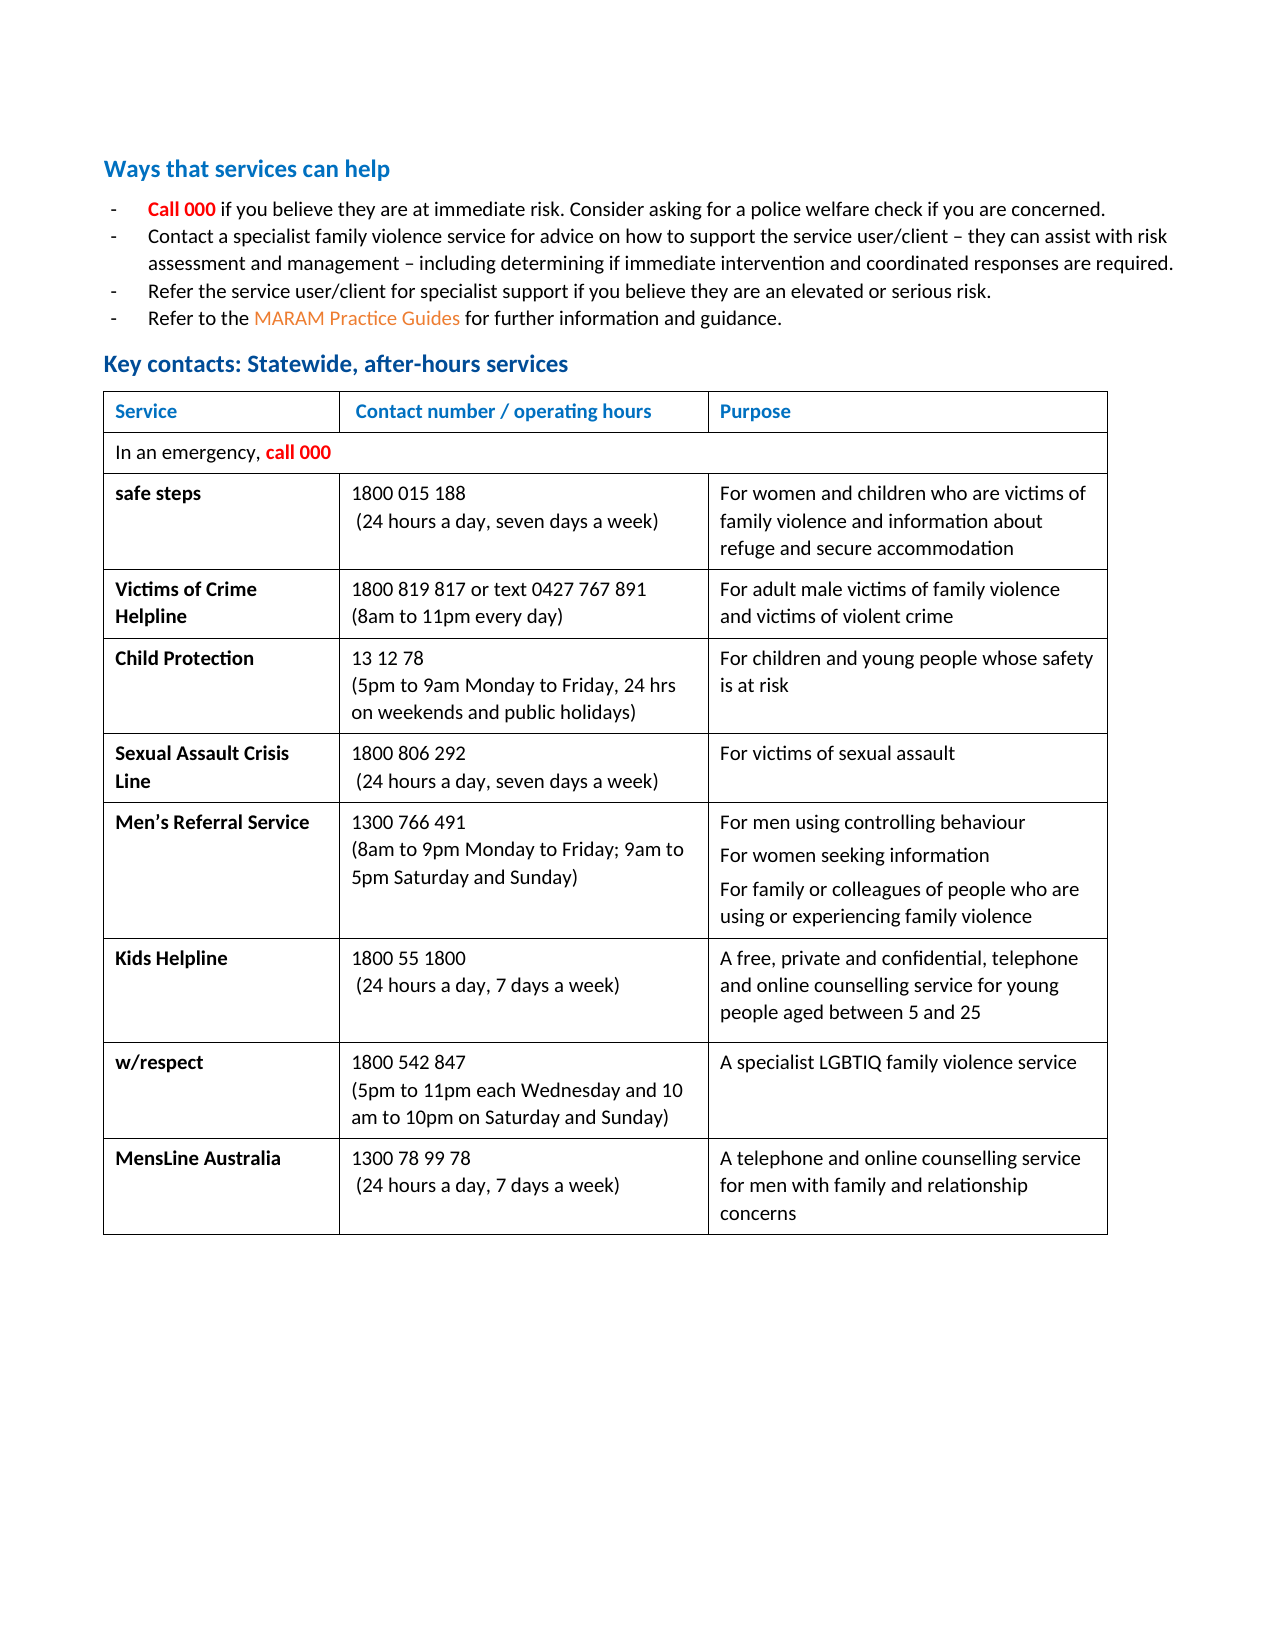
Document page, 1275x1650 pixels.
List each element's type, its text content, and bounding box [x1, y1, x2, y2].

table_cell 13 12 78 (5pm to 9am Monday to Friday, 24 hrs on weekends and public holidays) [340, 639, 708, 733]
table_cell Men’s Referral Service [104, 803, 339, 937]
list Refer to the MARAM Practice Guides for further information and guidance. [110, 305, 1181, 331]
list Contact a specialist family violence service for advice on how to support the service user/client – they can assist with risk assessment and management – including determining if immediate intervention and coordinated responses are required. [110, 223, 1181, 276]
table_cell Sexual Assault Crisis Line [104, 734, 339, 802]
text Ways that services can help [103, 150, 1181, 183]
table_cell A free, private and confidential, telephone and online counselling service for young people aged between 5 and 25 [709, 939, 1107, 1042]
table_cell A telephone and online counselling service for men with family and relationship concerns [709, 1139, 1107, 1234]
table_cell For adult male victims of family violence and victims of violent crime [709, 570, 1107, 637]
table_cell For children and young people whose safety is at risk [709, 639, 1107, 733]
table_cell 1800 806 292 (24 hours a day, seven days a week) [340, 734, 708, 802]
table_cell In an emergency, call 000 [104, 433, 1107, 473]
table_cell For victims of sexual assault [709, 734, 1107, 802]
table_header Contact number / operating hours [340, 392, 708, 432]
table_cell 1300 766 491 (8am to 9pm Monday to Friday; 9am to 5pm Saturday and Sunday) [340, 803, 708, 937]
table_cell Child Protection [104, 639, 339, 733]
table_cell w/respect [104, 1043, 339, 1138]
table_cell 1800 542 847 (5pm to 11pm each Wednesday and 10 am to 10pm on Saturday and Sunday) [340, 1043, 708, 1138]
table_cell MensLine Australia [104, 1139, 339, 1234]
table_cell For men using controlling behaviour For women seeking information For family or colleagues of people who are using or experiencing family violence [709, 803, 1107, 937]
table_cell For women and children who are victims of family violence and information about refuge and secure accommodation [709, 474, 1107, 569]
list Call 000 if you believe they are at immediate risk. Consider asking for a police welfare check if you are concerned. [110, 196, 1181, 221]
table_cell Kids Helpline [104, 939, 339, 1042]
table_header Purpose [709, 392, 1107, 432]
table_header Service [104, 392, 339, 432]
table_cell 1800 819 817 or text 0427 767 891 (8am to 11pm every day) [340, 570, 708, 637]
table_cell 1300 78 99 78 (24 hours a day, 7 days a week) [340, 1139, 708, 1234]
table_cell A specialist LGBTIQ family violence service [709, 1043, 1107, 1138]
table_cell Victims of Crime Helpline [104, 570, 339, 637]
table_cell 1800 015 188 (24 hours a day, seven days a week) [340, 474, 708, 569]
list Refer the service user/client for specialist support if you believe they are an elevated or serious risk. [110, 278, 1181, 303]
table_cell safe steps [104, 474, 339, 569]
table_cell 1800 55 1800 (24 hours a day, 7 days a week) [340, 939, 708, 1042]
text Key contacts: Statewide, after-hours services [103, 345, 1181, 379]
